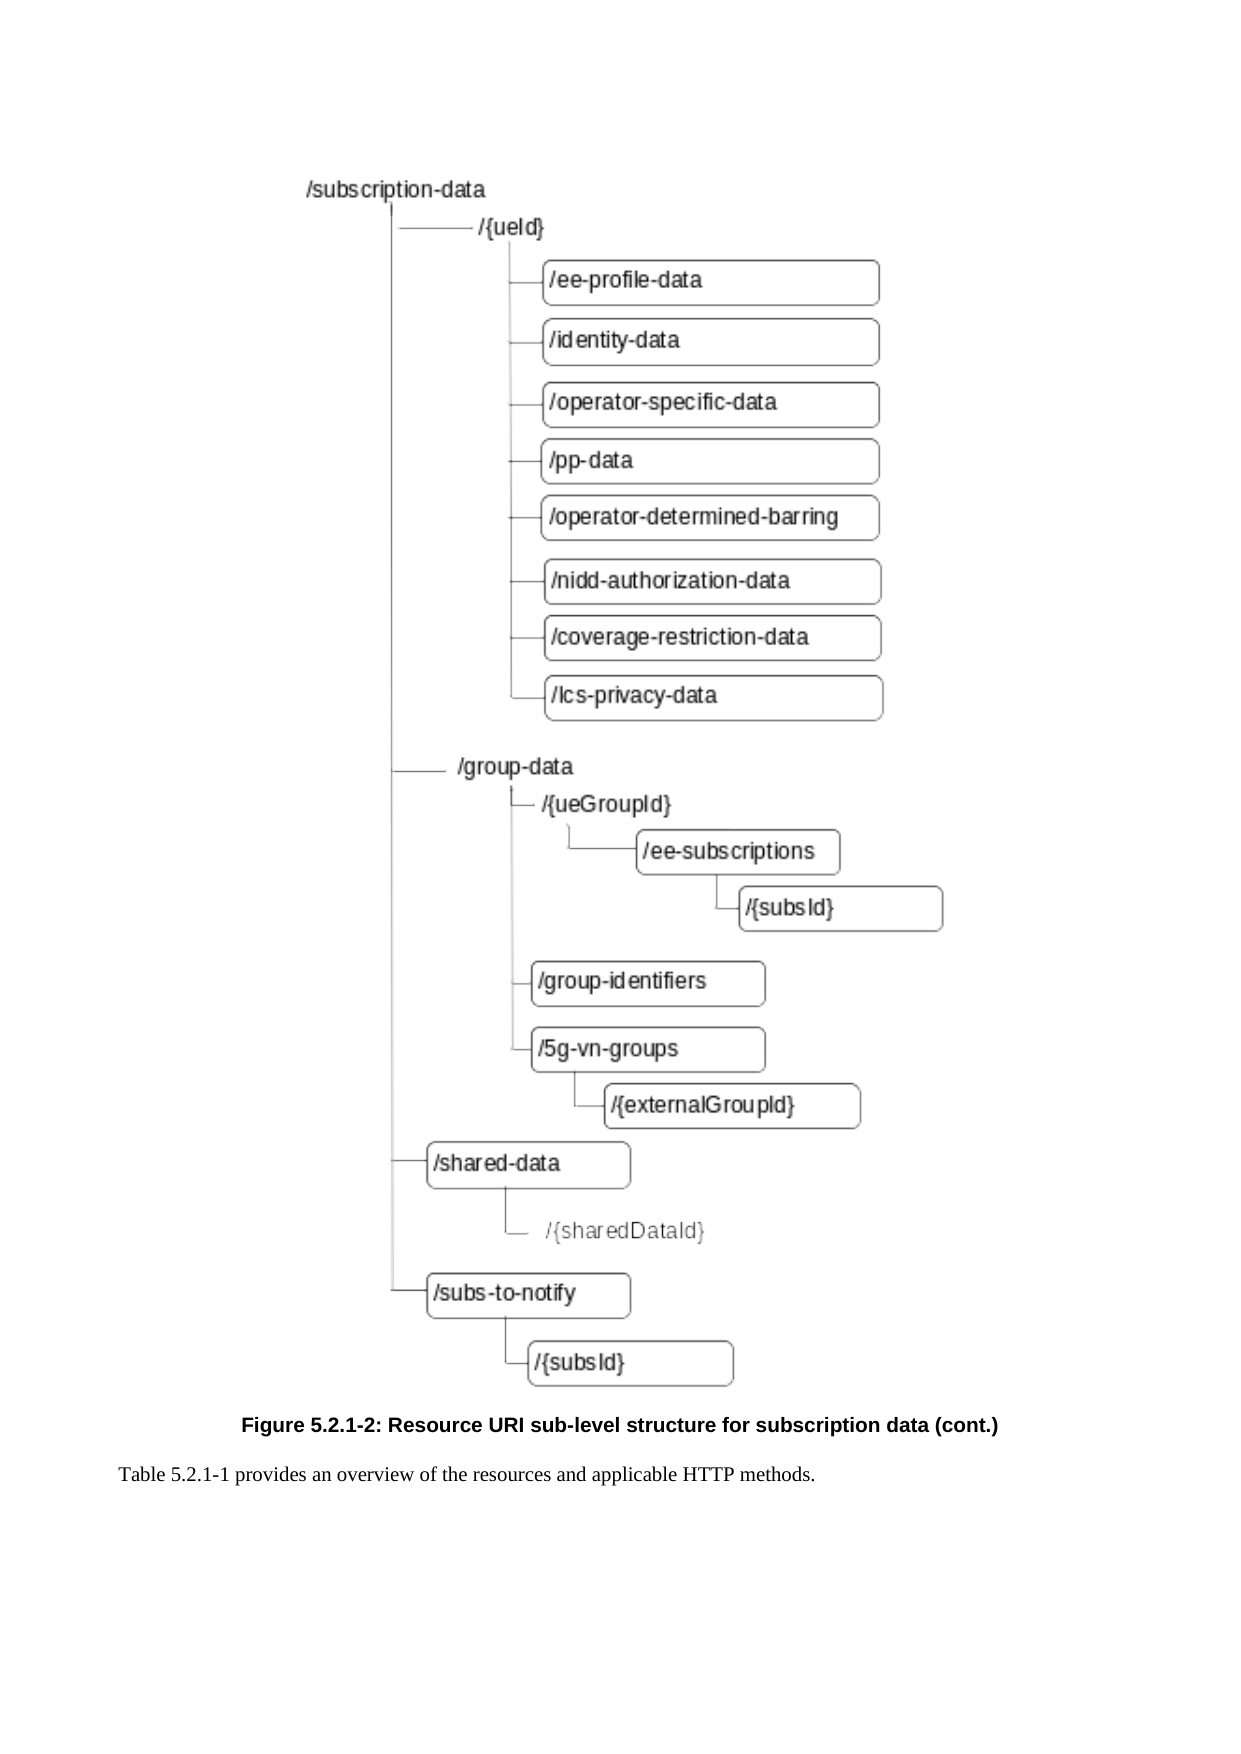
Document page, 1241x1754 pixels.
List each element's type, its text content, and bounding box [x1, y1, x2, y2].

text Figure 5.2.1-2: Resource URI sub-level structure for subscription data (cont.) [118, 1413, 1122, 1437]
text Table 5.2.1-1 provides an overview of the resources and applicable HTTP methods. [118, 1462, 1122, 1486]
